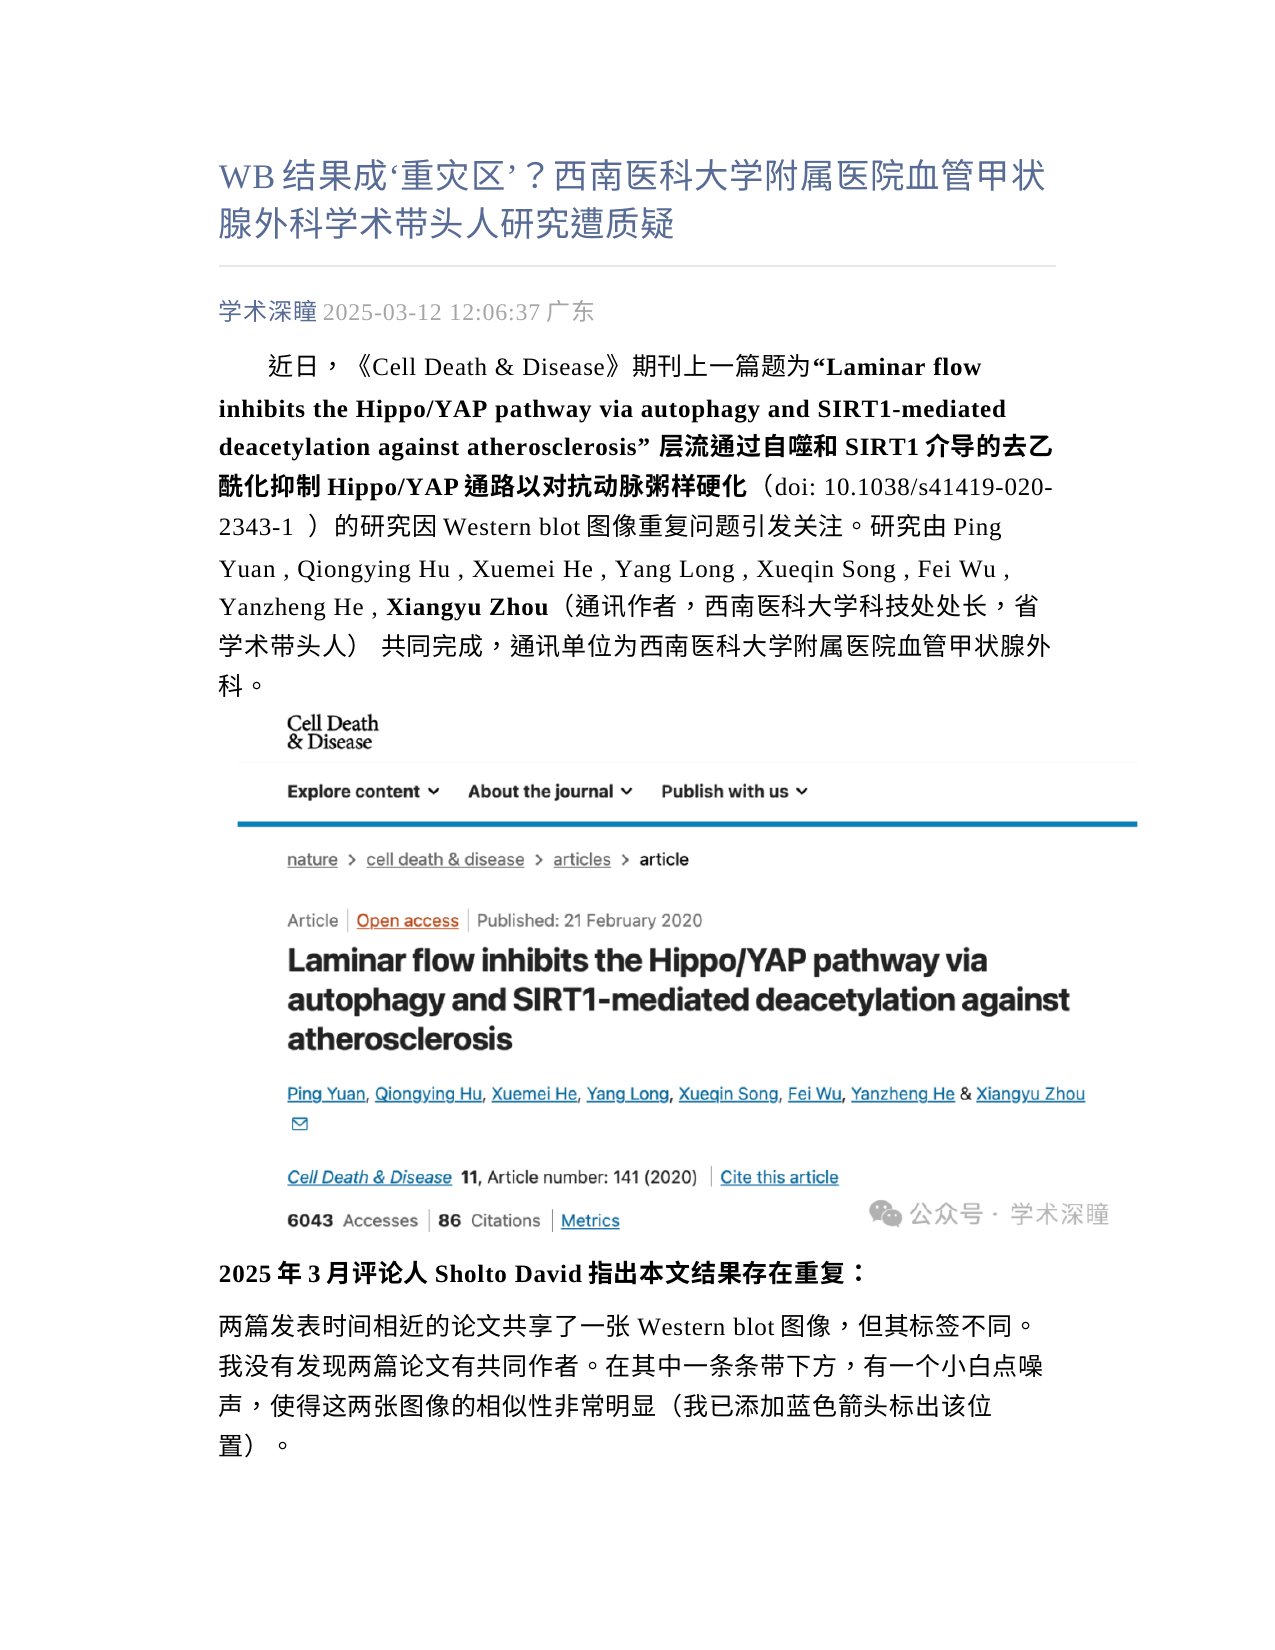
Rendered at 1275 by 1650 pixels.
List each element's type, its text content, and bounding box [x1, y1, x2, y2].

text 两篇发表时间相近的论文共享了一张Western blot图像，但其标签不同。我没有发现两篇论文有共同作者。在其中一条条带下方，有一个小白点噪声，使得这两张图像的相似性非常明显（我已添加蓝色箭头标出该位置）。 [219, 1302, 1056, 1462]
picture [237, 702, 1138, 821]
list 学术深瞳2025-03-12 12:06:37广东 [219, 287, 1056, 327]
text 2025年3月评论人Sholto David指出本文结果存在重复： [219, 1250, 1056, 1290]
text 近日，《Cell Death & Disease》期刊上一篇题为“Laminar flow inhibits the Hippo/YAP pathway via autophagy and SIRT1-mediated deacetylation against atherosclerosis” 层流通过自噬和SIRT1介导的去乙酰化抑制Hippo/YAP通路以对抗动脉粥样硬化（doi: 10.1038/s41419-020-2343-1 ）的研究因Western blot图像重复问题引发关注。研究由Ping Yuan , Qiongying Hu , Xuemei He , Yang Long , Xueqin Song , Fei Wu , Yanzheng He , Xiangyu Zhou（通讯作者，西南医科大学科技处处长，省学术带头人） 共同完成，通讯单位为西南医科大学附属医院血管甲状腺外科。 [219, 342, 1056, 702]
title WB结果成‘重灾区’？西南医科大学附属医院血管甲状腺外科学术带头人研究遭质疑 [219, 150, 1056, 265]
picture [237, 827, 1138, 1250]
